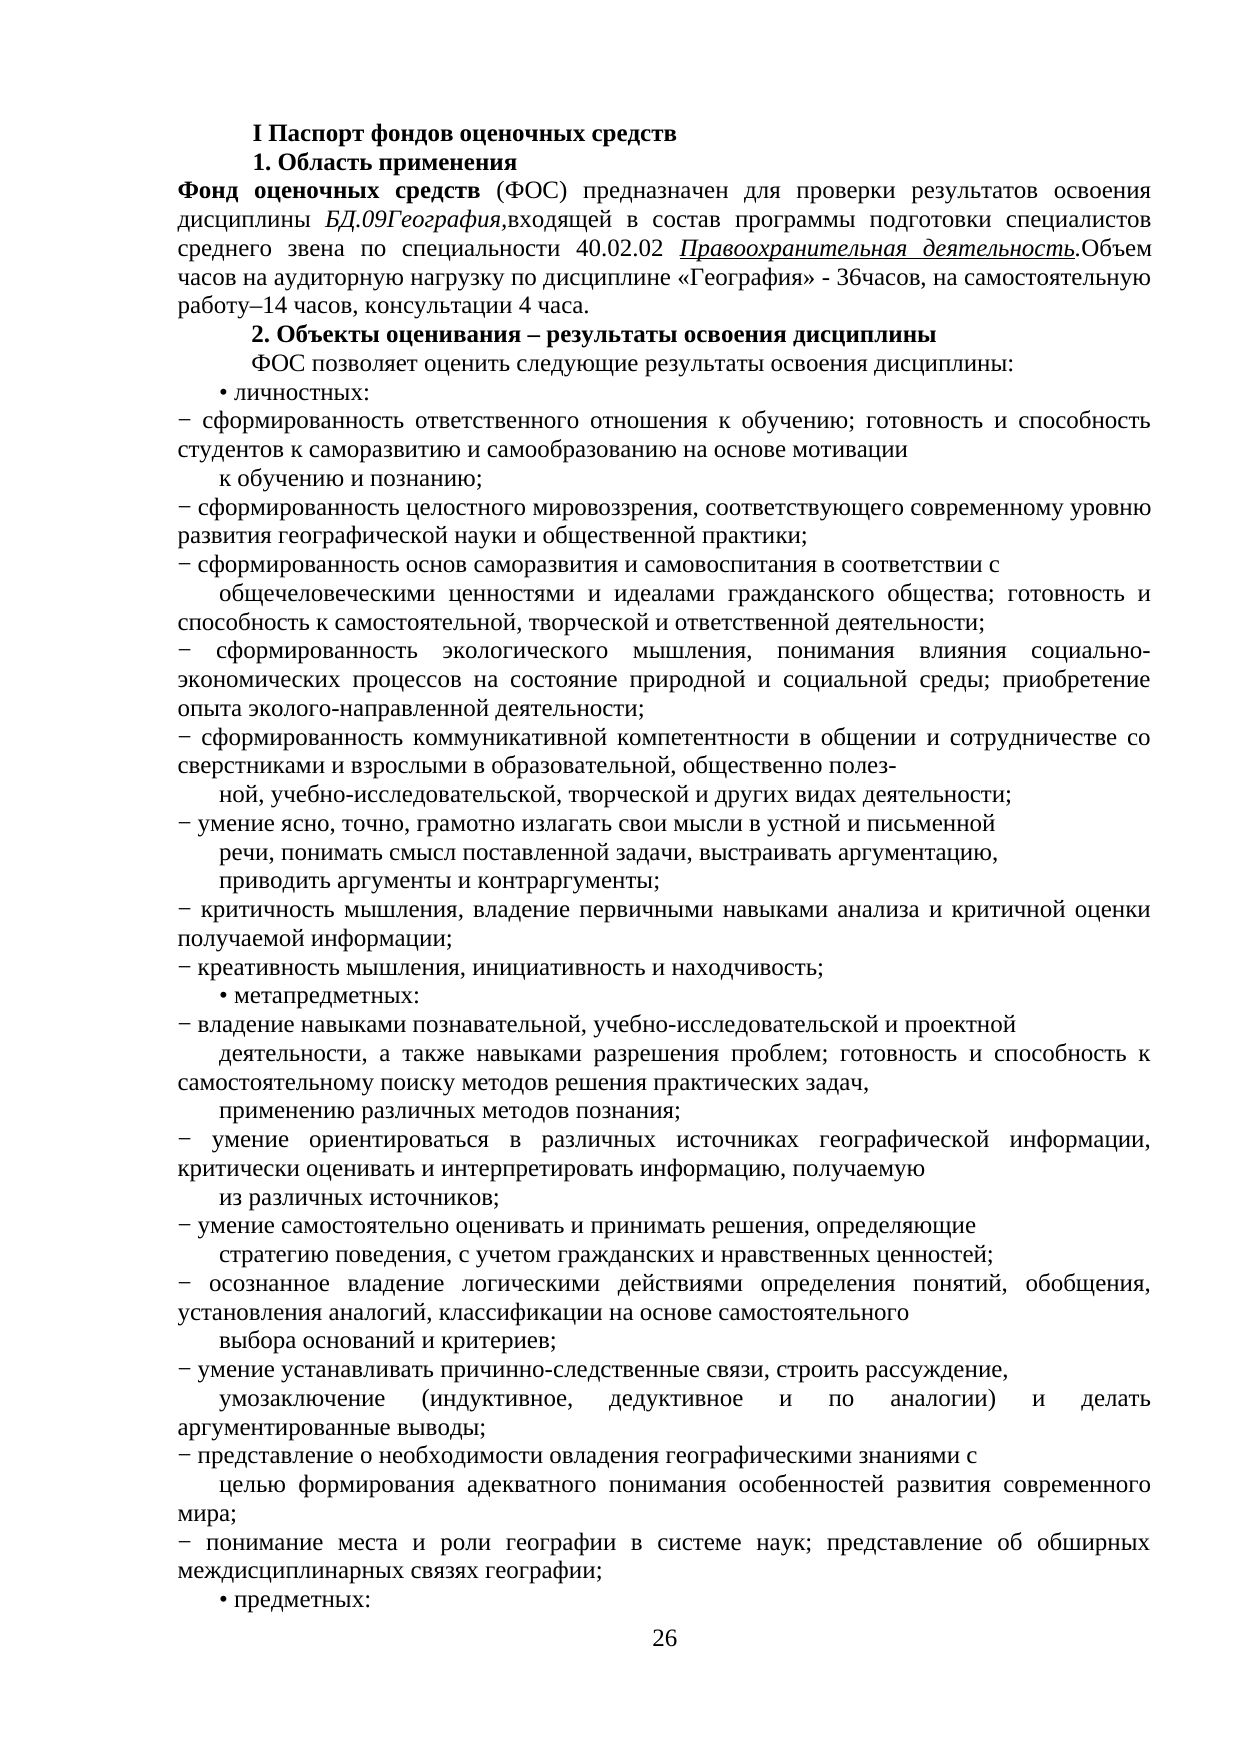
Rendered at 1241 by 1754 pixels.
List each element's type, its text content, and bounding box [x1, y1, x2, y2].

text − владение навыками познавательной, учебно-исследовательской и проектной [177, 1009, 1152, 1038]
text стратегию поведения, с учетом гражданских и нравственных ценностей; [177, 1239, 1152, 1268]
text − сформированность коммуникативной компетентности в общении и сотрудничестве со сверстниками и взрослыми в образовательной, общественно полез- [177, 722, 1152, 779]
text Фонд оценочных средств (ФОС) предназначен для проверки результатов освоения дисциплины БД.09География,входящей в состав программы подготовки специалистов среднего звена по специальности 40.02.02 Правоохранительная деятельность.Объем часов на аудиторную нагрузку по дисциплине «География» - 36часов, на самостоятельную работу–14 часов, консультации 4 часа. [177, 176, 1152, 319]
text − понимание места и роли географии в системе наук; представление об обширных междисциплинарных связях географии; [177, 1527, 1152, 1584]
text − критичность мышления, владение первичными навыками анализа и критичной оценки получаемой информации; [177, 894, 1152, 952]
text выбора оснований и критериев; [177, 1326, 1152, 1354]
text деятельности, а также навыками разрешения проблем; готовность и способность к самостоятельному поиску методов решения практических задач, [177, 1038, 1152, 1096]
text умозаключение (индуктивное, дедуктивное и по аналогии) и делать аргументированные выводы; [177, 1383, 1152, 1441]
text к обучению и познанию; [177, 463, 1152, 492]
text целью формирования адекватного понимания особенностей развития современного мира; [177, 1469, 1152, 1527]
text • метапредметных: [177, 981, 1152, 1009]
text 1. Область применения [177, 147, 1152, 176]
text − представление о необходимости овладения географическими знаниями с [177, 1441, 1152, 1469]
text применению различных методов познания; [177, 1096, 1152, 1124]
text ной, учебно-исследовательской, творческой и других видах деятельности; [177, 779, 1152, 808]
text • личностных: [177, 377, 1152, 406]
text • предметных: [177, 1584, 1152, 1613]
text из различных источников; [177, 1182, 1152, 1211]
text − осознанное владение логическими действиями определения понятий, обобщения, установления аналогий, классификации на основе самостоятельного [177, 1268, 1152, 1326]
text − сформированность экологического мышления, понимания влияния социально-экономических процессов на состояние природной и социальной среды; приобретение опыта эколого-направленной деятельности; [177, 636, 1152, 722]
text − сформированность основ саморазвития и самовоспитания в соответствии с [177, 549, 1152, 578]
text 2. Объекты оценивания – результаты освоения дисциплины [177, 319, 1152, 348]
text I Паспорт фондов оценочных средств [177, 118, 1152, 147]
text − креативность мышления, инициативность и находчивость; [177, 952, 1152, 981]
text − умение ориентироваться в различных источниках географической информации, критически оценивать и интерпретировать информацию, получаемую [177, 1124, 1152, 1182]
text − сформированность целостного мировоззрения, соответствующего современному уровню развития географической науки и общественной практики; [177, 492, 1152, 549]
text приводить аргументы и контраргументы; [177, 866, 1152, 894]
text − умение ясно, точно, грамотно излагать свои мысли в устной и письменной [177, 808, 1152, 837]
text речи, понимать смысл поставленной задачи, выстраивать аргументацию, [177, 837, 1152, 866]
text общечеловеческими ценностями и идеалами гражданского общества; готовность и способность к самостоятельной, творческой и ответственной деятельности; [177, 578, 1152, 636]
text − умение самостоятельно оценивать и принимать решения, определяющие [177, 1211, 1152, 1239]
text − умение устанавливать причинно-следственные связи, строить рассуждение, [177, 1354, 1152, 1383]
text − сформированность ответственного отношения к обучению; готовность и способность студентов к саморазвитию и самообразованию на основе мотивации [177, 406, 1152, 463]
text ФОС позволяет оценить следующие результаты освоения дисциплины: [177, 348, 1152, 377]
